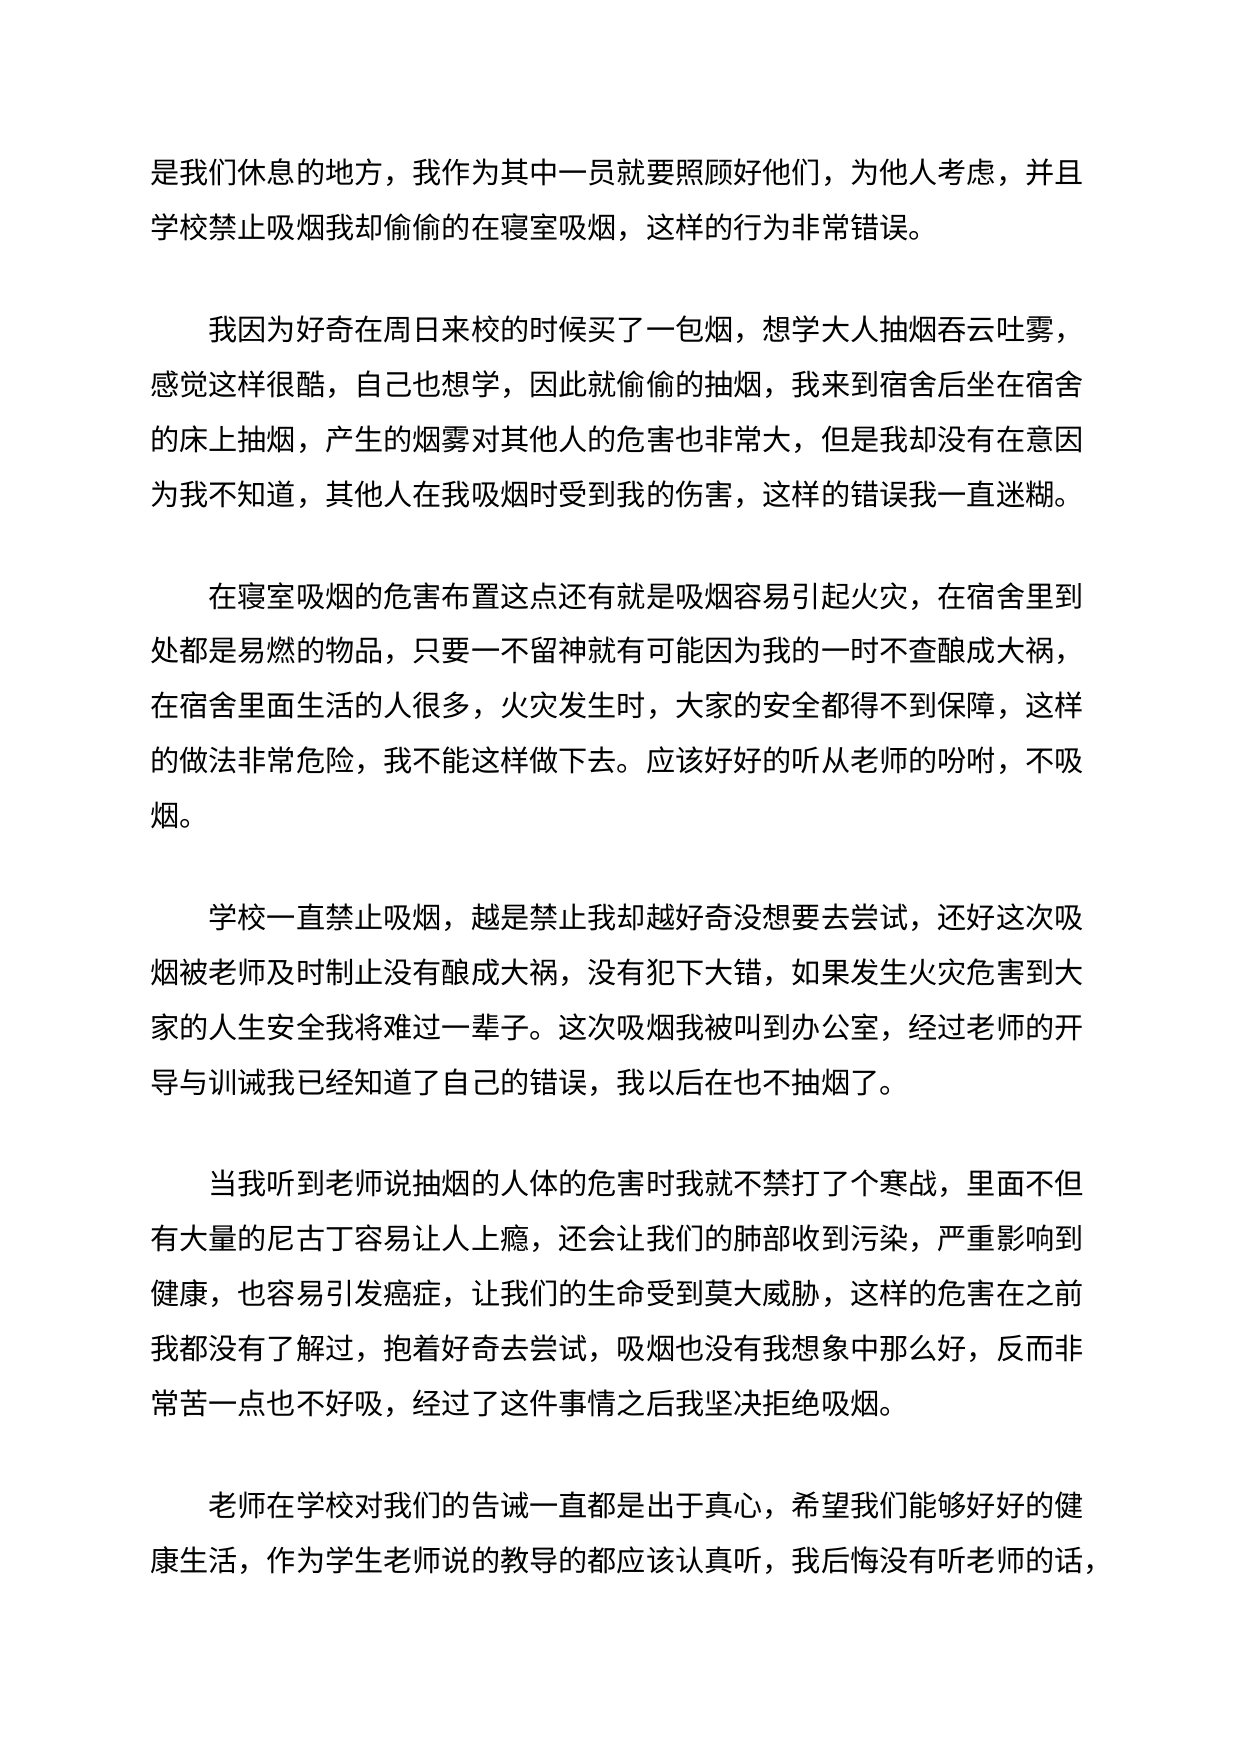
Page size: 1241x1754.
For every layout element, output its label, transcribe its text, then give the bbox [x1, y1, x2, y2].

text 当我听到老师说抽烟的人体的危害时我就不禁打了个寒战，里面不但有大量的尼古丁容易让人上瘾，还会让我们的肺部收到污染，严重影响到健康，也容易引发癌症，让我们的生命受到莫大威胁，这样的危害在之前我都没有了解过，抱着好奇去尝试，吸烟也没有我想象中那么好，反而非常苦一点也不好吸，经过了这件事情之后我坚决拒绝吸烟。 [150, 1161, 1090, 1423]
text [150, 1482, 1090, 1579]
text 我因为好奇在周日来校的时候买了一包烟，想学大人抽烟吞云吐雾，感觉这样很酷，自己也想学，因此就偷偷的抽烟，我来到宿舍后坐在宿舍的床上抽烟，产生的烟雾对其他人的危害也非常大，但是我却没有在意因为我不知道，其他人在我吸烟时受到我的伤害，这样的错误我一直迷糊。 [150, 307, 1090, 514]
text 学校一直禁止吸烟，越是禁止我却越好奇没想要去尝试，还好这次吸烟被老师及时制止没有酿成大祸，没有犯下大错，如果发生火灾危害到大家的人生安全我将难过一辈子。这次吸烟我被叫到办公室，经过老师的开导与训诫我已经知道了自己的错误，我以后在也不抽烟了。 [150, 894, 1090, 1101]
text 在寝室吸烟的危害布置这点还有就是吸烟容易引起火灾，在宿舍里到处都是易燃的物品，只要一不留神就有可能因为我的一时不查酿成大祸，在宿舍里面生活的人很多，火灾发生时，大家的安全都得不到保障，这样的做法非常危险，我不能这样做下去。应该好好的听从老师的吩咐，不吸烟。 [150, 573, 1090, 835]
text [150, 150, 1090, 247]
